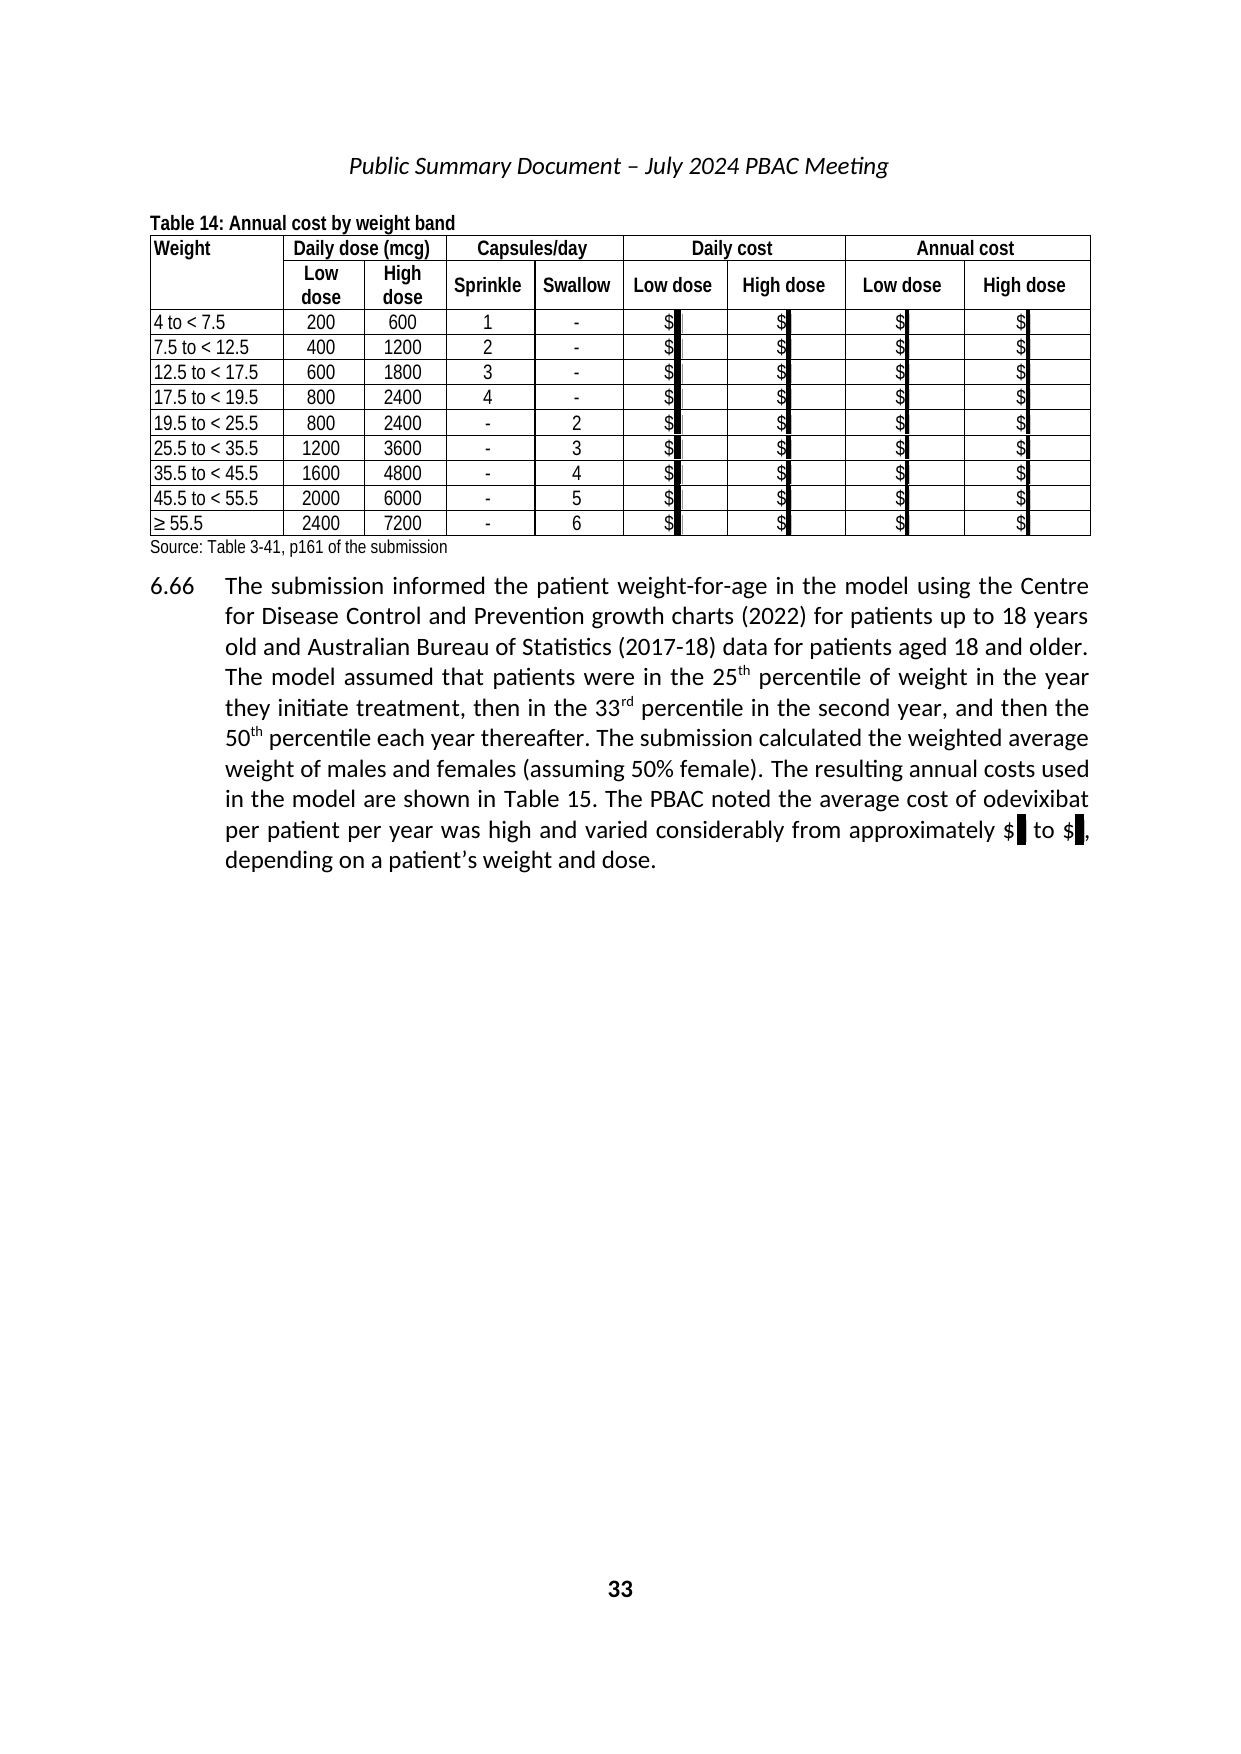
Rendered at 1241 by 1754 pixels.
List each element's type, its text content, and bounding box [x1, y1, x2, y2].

table_cell $ | [846, 461, 905, 485]
table_cell $ | [1030, 486, 1090, 510]
table_header Daily cost [624, 236, 845, 260]
table_cell $ | [624, 335, 674, 359]
table_cell $ | [791, 486, 845, 510]
table_cell $ | [1030, 335, 1090, 359]
table_cell $ | [1030, 410, 1090, 434]
text Source: Table 3-41, p161 of the submission [150, 536, 1090, 557]
table_cell $ | [846, 511, 905, 535]
table_cell $ | [1030, 511, 1090, 535]
table_cell 1200 [284, 436, 364, 459]
table_cell $ | [846, 335, 905, 359]
table_cell $ | [681, 310, 727, 334]
table_cell 2400 [365, 410, 446, 434]
table_cell High dose [728, 261, 845, 309]
table_cell $ | [965, 385, 1026, 409]
table_cell $ | [624, 461, 674, 485]
table_cell 4 [536, 461, 623, 485]
table_cell $ | [681, 436, 727, 459]
table_cell $ | [965, 511, 1026, 535]
table_cell 1800 [365, 360, 446, 384]
table_cell Low dose [846, 261, 964, 309]
table_cell $ | [624, 385, 674, 409]
table_cell 2 [536, 410, 623, 434]
table_cell $ | [681, 360, 727, 384]
table_cell 25.5 to < 35.5 [151, 436, 283, 459]
table_cell 2000 [284, 486, 364, 510]
table_cell $ | [624, 410, 674, 434]
table_cell $ | [791, 385, 845, 409]
table_cell 1600 [284, 461, 364, 485]
table_header Capsules/day [447, 236, 623, 260]
table_cell 2400 [284, 511, 364, 535]
table_cell - [536, 360, 623, 384]
table_cell $ | [1030, 436, 1090, 459]
table_cell $ | [728, 461, 786, 485]
table_cell 6 [536, 511, 623, 535]
table_cell 19.5 to < 25.5 [151, 410, 283, 434]
table_cell $ | [965, 436, 1026, 459]
table_cell $ | [681, 511, 727, 535]
table_cell $ | [909, 436, 964, 459]
table_cell 1200 [365, 335, 446, 359]
table_cell $ | [909, 360, 964, 384]
table_cell 7.5 to < 12.5 [151, 335, 283, 359]
table_cell $ | [791, 410, 845, 434]
table_cell $ | [624, 310, 674, 334]
table_cell $ | [624, 511, 674, 535]
table_cell - [447, 486, 534, 510]
table_cell $ | [681, 410, 727, 434]
table_cell $ | [681, 486, 727, 510]
table_cell 2 [447, 335, 534, 359]
table_cell $ | [909, 310, 964, 334]
table_cell $ | [908, 461, 964, 485]
table_cell $ | [909, 486, 964, 510]
table_cell $ | [1030, 385, 1090, 409]
table_cell $ | [624, 436, 674, 459]
table_cell 3 [536, 436, 623, 459]
table_cell 800 [284, 385, 364, 409]
table_cell $ | [965, 461, 1026, 485]
table_cell Low dose [284, 261, 364, 309]
table_cell Swallow [536, 261, 623, 309]
table_cell $ | [965, 335, 1026, 359]
table_cell 5 [536, 486, 623, 510]
table_cell $ | [1029, 461, 1090, 485]
table_header Daily dose (mcg) [284, 236, 446, 260]
table_cell $ | [791, 360, 845, 384]
table_cell $ | [791, 436, 845, 459]
table_cell $ | [846, 486, 905, 510]
table_cell $ | [846, 360, 905, 384]
table_cell $ | [909, 410, 964, 434]
table_cell 45.5 to < 55.5 [151, 486, 283, 510]
table_cell $ | [965, 410, 1026, 434]
subtitle Table 14: Annual cost by weight band [150, 211, 1090, 235]
table_cell 17.5 to < 19.5 [151, 385, 283, 409]
table_cell 3 [447, 360, 534, 384]
table_cell $ | [728, 511, 786, 535]
table_cell - [536, 310, 623, 334]
table_cell $ | [846, 385, 905, 409]
table_cell $ | [791, 310, 845, 334]
table_cell $ | [624, 360, 674, 384]
text The submission informed the patient weight-for-age in the model using the Centre for Disease Control and Prevention growth charts (2022) for patients up to 18 years old and Australian Bureau of Statistics (2017-18) data for patients aged 18 and older. The model assumed that patients were in the 25th percentile of weight in the year they initiate treatment, then in the 33rd percentile in the second year, and then the 50th percentile each year thereafter. The submission calculated the weighted average weight of males and females (assuming 50% female). The resulting annual costs used in the model are shown in Table 15. The PBAC noted the average cost of odevixibat per patient per year was high and varied considerably from approximately $| | to $| |, depending on a patient’s weight and dose. [150, 570, 1090, 875]
table_cell $ | [728, 486, 786, 510]
table_cell $ | [624, 486, 674, 510]
table_cell $ | [728, 410, 786, 434]
table_cell 800 [284, 410, 364, 434]
table_cell 4 [447, 385, 534, 409]
table_cell $ | [909, 511, 964, 535]
table_cell 200 [284, 310, 364, 334]
table_cell ≥ 55.5 [151, 511, 283, 535]
table_cell $ | [909, 335, 964, 359]
table_cell $ | [728, 360, 786, 384]
table_cell $ | [728, 436, 786, 459]
table_cell - [447, 436, 534, 459]
table_cell - [536, 335, 623, 359]
table_header Annual cost [846, 236, 1090, 260]
table_cell 6000 [365, 486, 446, 510]
table_cell 2400 [365, 385, 446, 409]
table_cell 4 to < 7.5 [151, 310, 283, 334]
table_header Weight [151, 236, 283, 309]
table_cell 12.5 to < 17.5 [151, 360, 283, 384]
table_cell 400 [284, 335, 364, 359]
table_cell $ | [728, 335, 786, 359]
table_cell $ | [909, 385, 964, 409]
table_cell $ | [1030, 310, 1090, 334]
table_cell Low dose [624, 261, 727, 309]
table_cell $ | [680, 461, 727, 485]
table_cell 600 [365, 310, 446, 334]
table_cell $ | [728, 385, 786, 409]
table_cell - [447, 511, 534, 535]
table_cell $ | [681, 335, 727, 359]
table_cell Sprinkle [447, 261, 534, 309]
table_cell 3600 [365, 436, 446, 459]
table_cell $ | [728, 310, 786, 334]
table_cell $ | [965, 360, 1026, 384]
table_cell High dose [365, 261, 446, 309]
table_cell High dose [965, 261, 1090, 309]
table_cell 600 [284, 360, 364, 384]
table_cell $ | [681, 385, 727, 409]
table_cell $ | [1030, 360, 1090, 384]
table_cell $ | [965, 486, 1026, 510]
table_cell 1 [447, 310, 534, 334]
table_cell 4800 [365, 461, 446, 485]
table_cell $ | [790, 461, 845, 485]
table_cell 35.5 to < 45.5 [151, 461, 283, 485]
table_cell $ | [965, 310, 1026, 334]
table_cell - [536, 385, 623, 409]
table_cell $ | [791, 511, 845, 535]
table_cell - [447, 461, 534, 485]
table_cell - [447, 410, 534, 434]
table_cell $ | [791, 335, 845, 359]
table_cell $ | [846, 310, 905, 334]
table_cell $ | [846, 410, 905, 434]
table_cell 7200 [365, 511, 446, 535]
table_cell $ | [846, 436, 905, 459]
